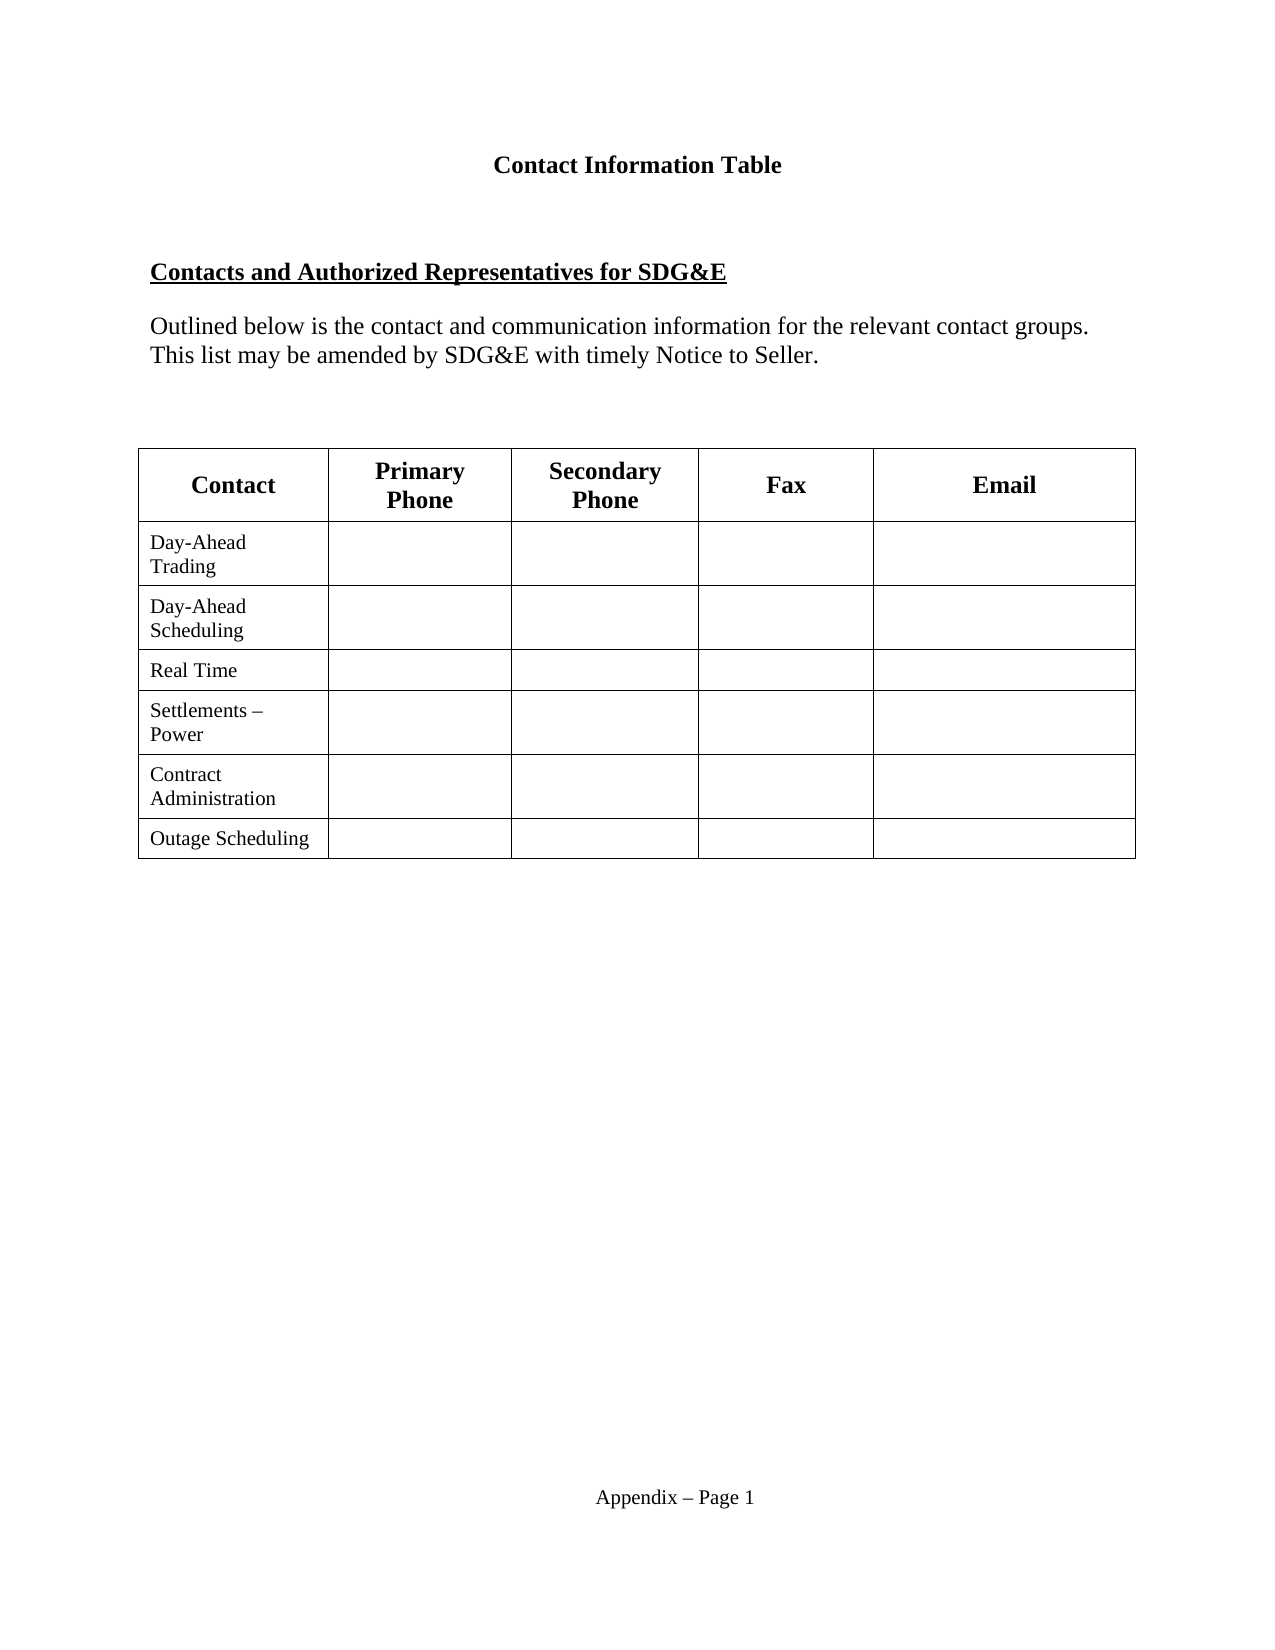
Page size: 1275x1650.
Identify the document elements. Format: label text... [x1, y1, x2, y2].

table_cell [512, 819, 698, 858]
table_cell [874, 650, 1135, 689]
table_header Primary Phone [329, 449, 511, 521]
table_cell [329, 586, 511, 649]
text Contacts and Authorized Representatives for SDG&E [150, 257, 1125, 286]
table_cell [512, 522, 698, 585]
table_cell [329, 819, 511, 858]
table_cell [512, 755, 698, 818]
table_cell [874, 755, 1135, 818]
table_cell [329, 650, 511, 689]
table_cell [329, 755, 511, 818]
table_cell [512, 586, 698, 649]
table_cell [699, 691, 873, 754]
table_header Fax [699, 449, 873, 521]
table_header Email [874, 449, 1135, 521]
table_cell [874, 586, 1135, 649]
table_cell [329, 691, 511, 754]
text Contact Information Table [150, 150, 1125, 179]
table_cell Real Time [139, 650, 328, 689]
table_cell [699, 819, 873, 858]
table_header Contact [139, 449, 328, 521]
table_cell [874, 819, 1135, 858]
table_cell Outage Scheduling [139, 819, 328, 858]
table_cell Day-Ahead Scheduling [139, 586, 328, 649]
table_cell [512, 650, 698, 689]
table_cell [874, 691, 1135, 754]
text Outlined below is the contact and communication information for the relevant contact groups. This list may be amended by SDG&E with timely Notice to Seller. [150, 311, 1125, 369]
table_cell [699, 650, 873, 689]
table_cell [874, 522, 1135, 585]
table_cell Settlements – Power [139, 691, 328, 754]
table_cell [329, 522, 511, 585]
table_cell [699, 586, 873, 649]
table_cell [699, 755, 873, 818]
table_cell [512, 691, 698, 754]
table_cell [699, 522, 873, 585]
table_cell Contract Administration [139, 755, 328, 818]
table_header Secondary Phone [512, 449, 698, 521]
table_cell Day-Ahead Trading [139, 522, 328, 585]
